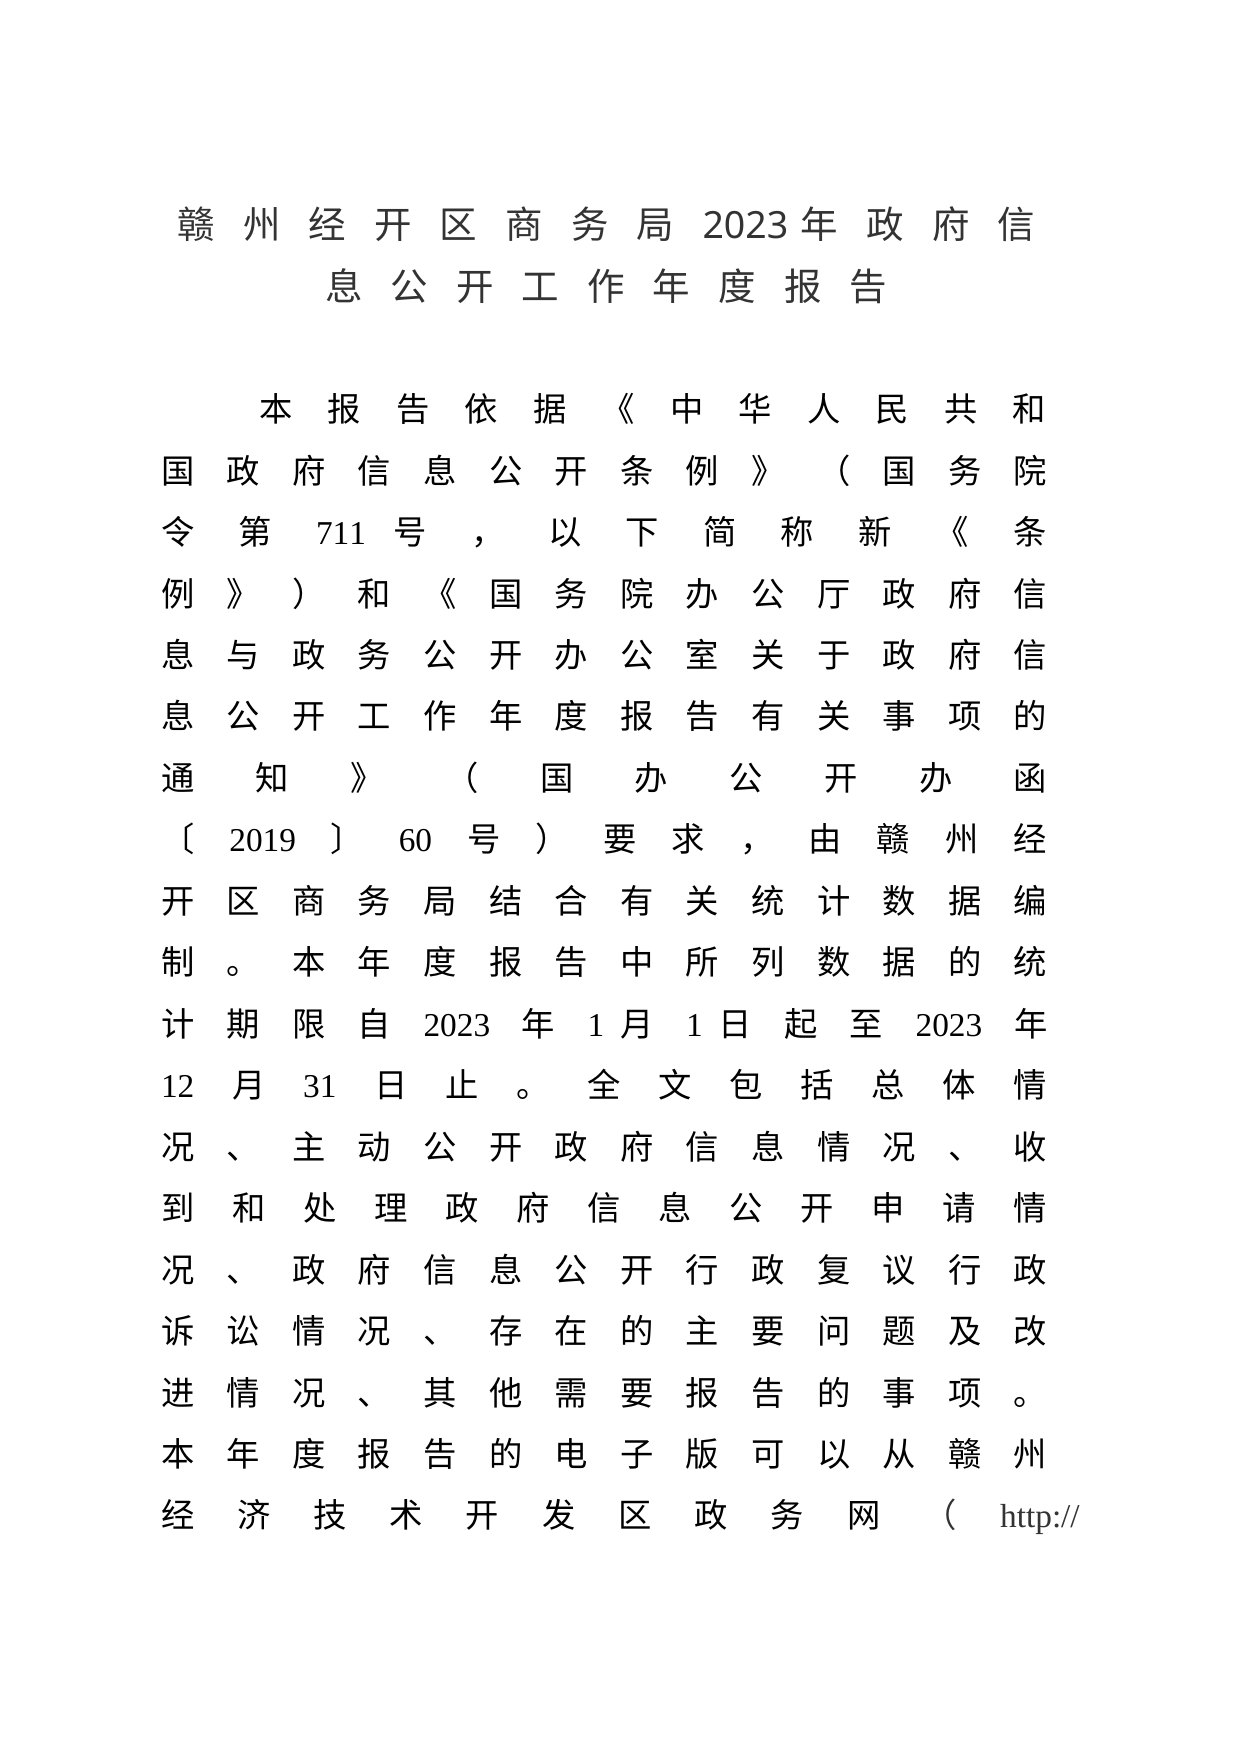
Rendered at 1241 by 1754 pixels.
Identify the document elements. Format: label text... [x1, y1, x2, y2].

text 赣州经开区商务局2023年政府信息公开工作年度报告 [161, 192, 1079, 315]
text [161, 376, 1079, 1544]
